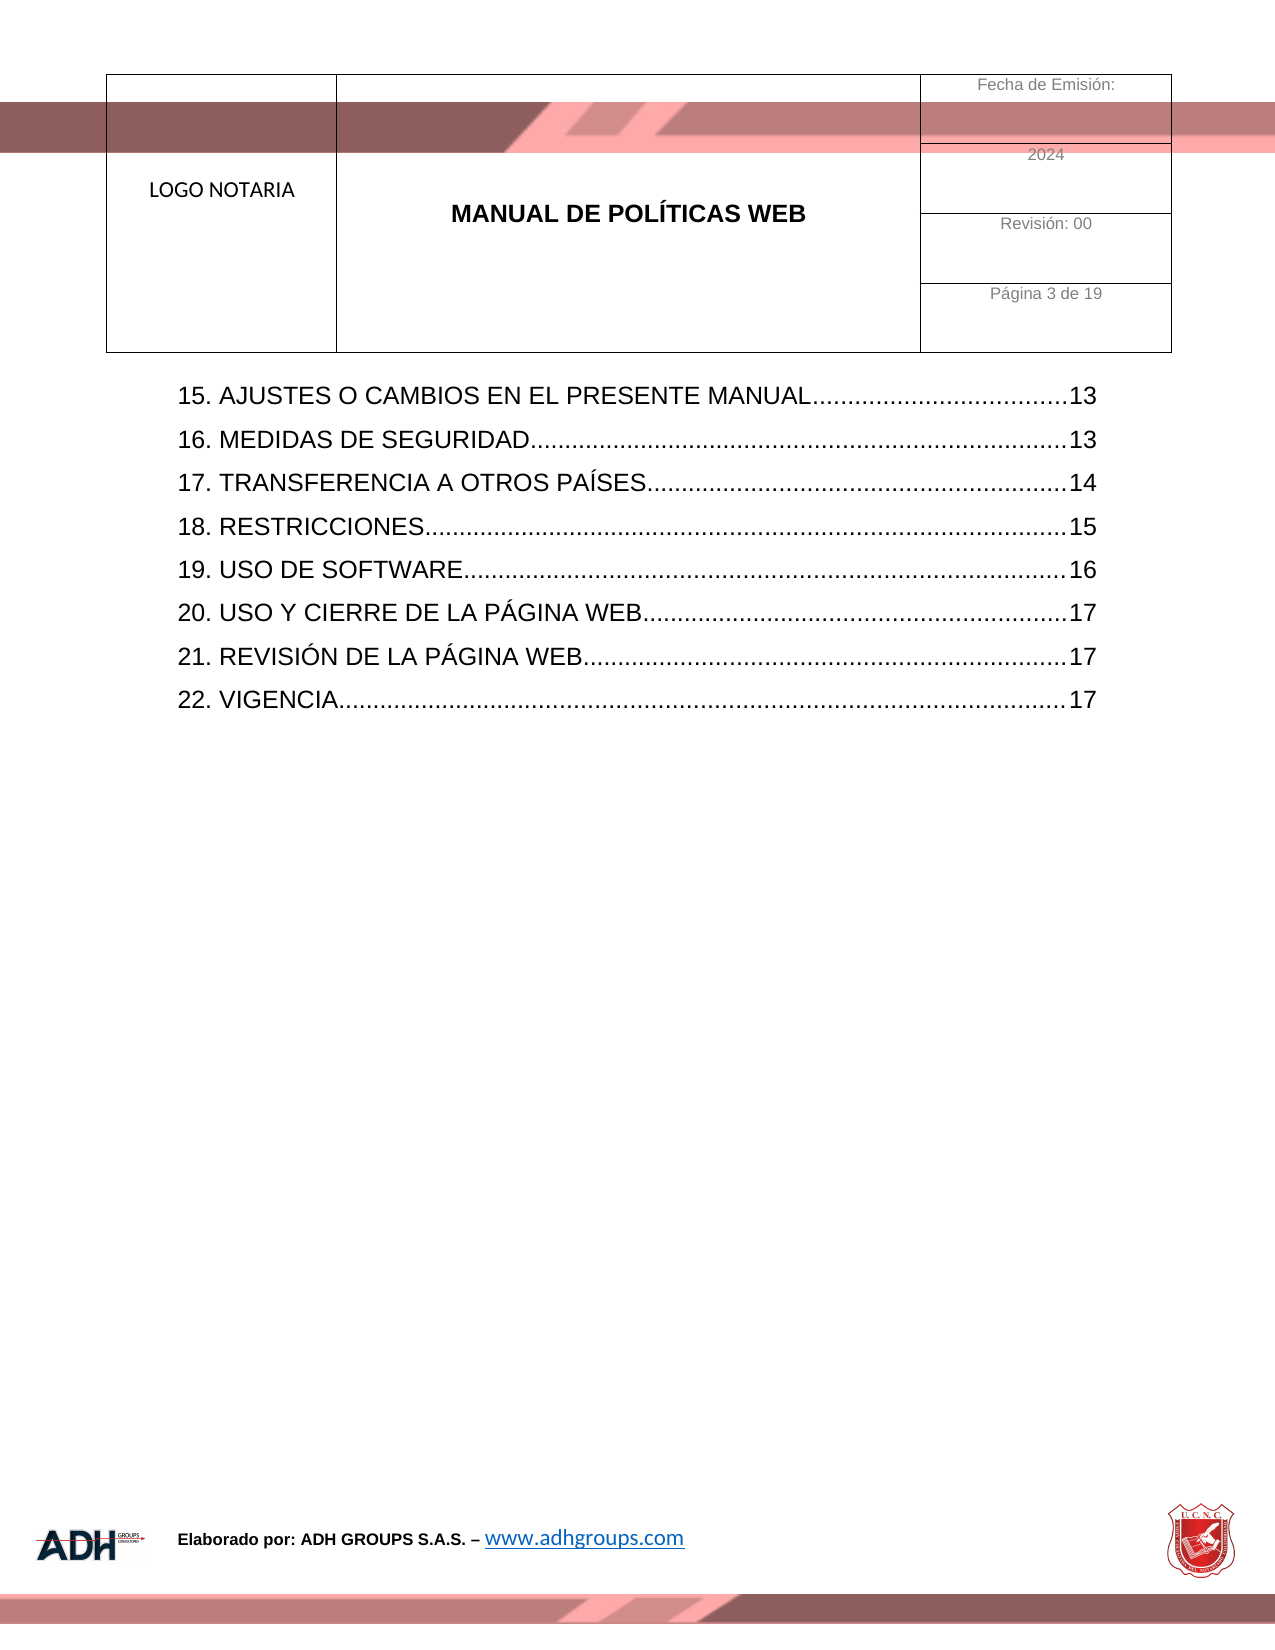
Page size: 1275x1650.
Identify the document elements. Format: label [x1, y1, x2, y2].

picture [36, 1528, 146, 1565]
picture [1167, 1503, 1235, 1578]
